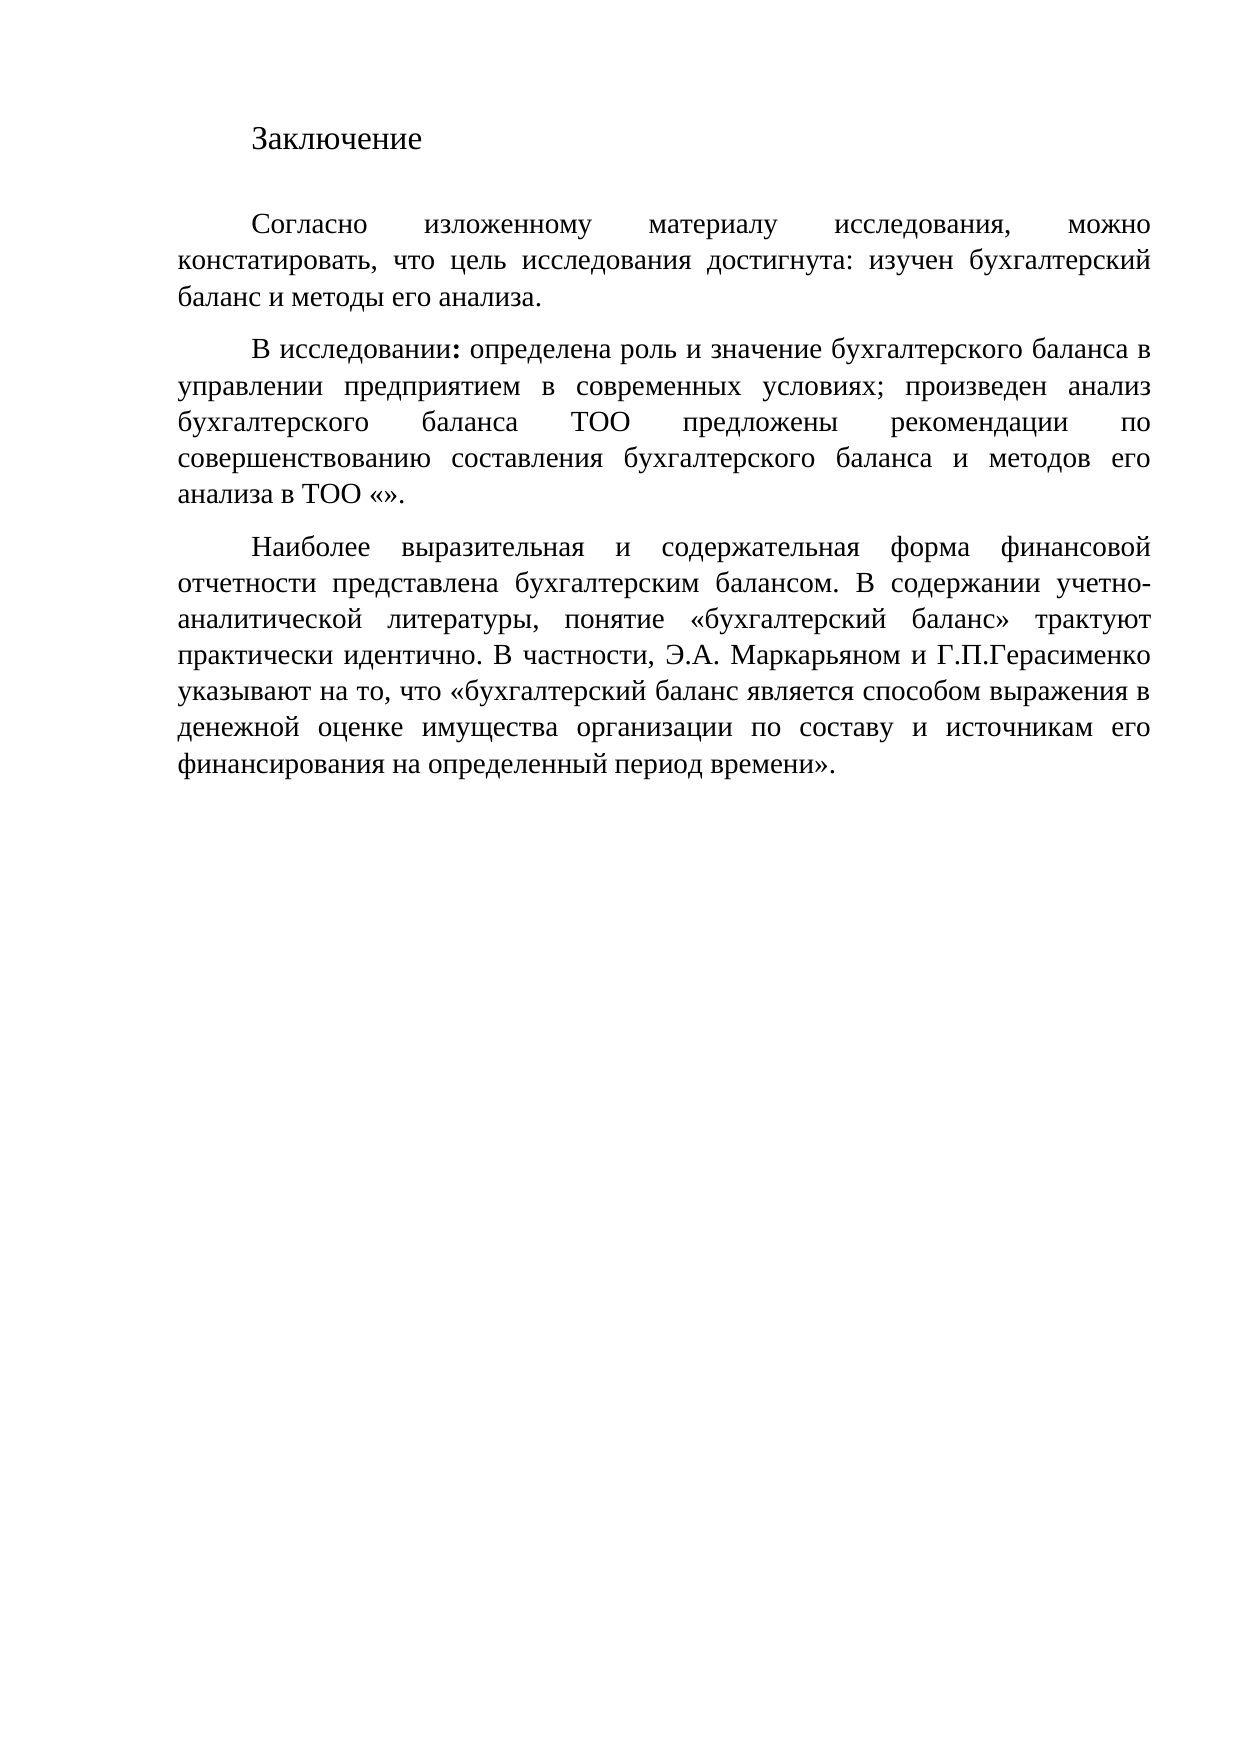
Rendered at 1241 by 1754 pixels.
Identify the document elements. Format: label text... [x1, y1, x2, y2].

text В исследовании: определена роль и значение бухгалтерского баланса в управлении предприятием в современных условиях; произведен анализ бухгалтерского баланса ТОО предложены рекомендации по совершенствованию составления бухгалтерского баланса и методов его анализа в ТОО «». [177, 331, 1152, 509]
text Наиболее выразительная и содержательная форма финансовой отчетности представлена бухгалтерским балансом. В содержании учетно-аналитической литературы, понятие «бухгалтерский баланс» трактуют практически идентично. В частности, Э.А. Маркарьяном и Г.П.Герасименко указывают на то, что «бухгалтерский баланс является способом выражения в денежной оценке имущества организации по составу и источникам его финансирования на определенный период времени». [177, 529, 1152, 779]
subtitle Заключение [177, 118, 1152, 156]
text Согласно изложенному материалу исследования, можно констатировать, что цель исследования достигнута: изучен бухгалтерский баланс и методы его анализа. [177, 206, 1152, 312]
